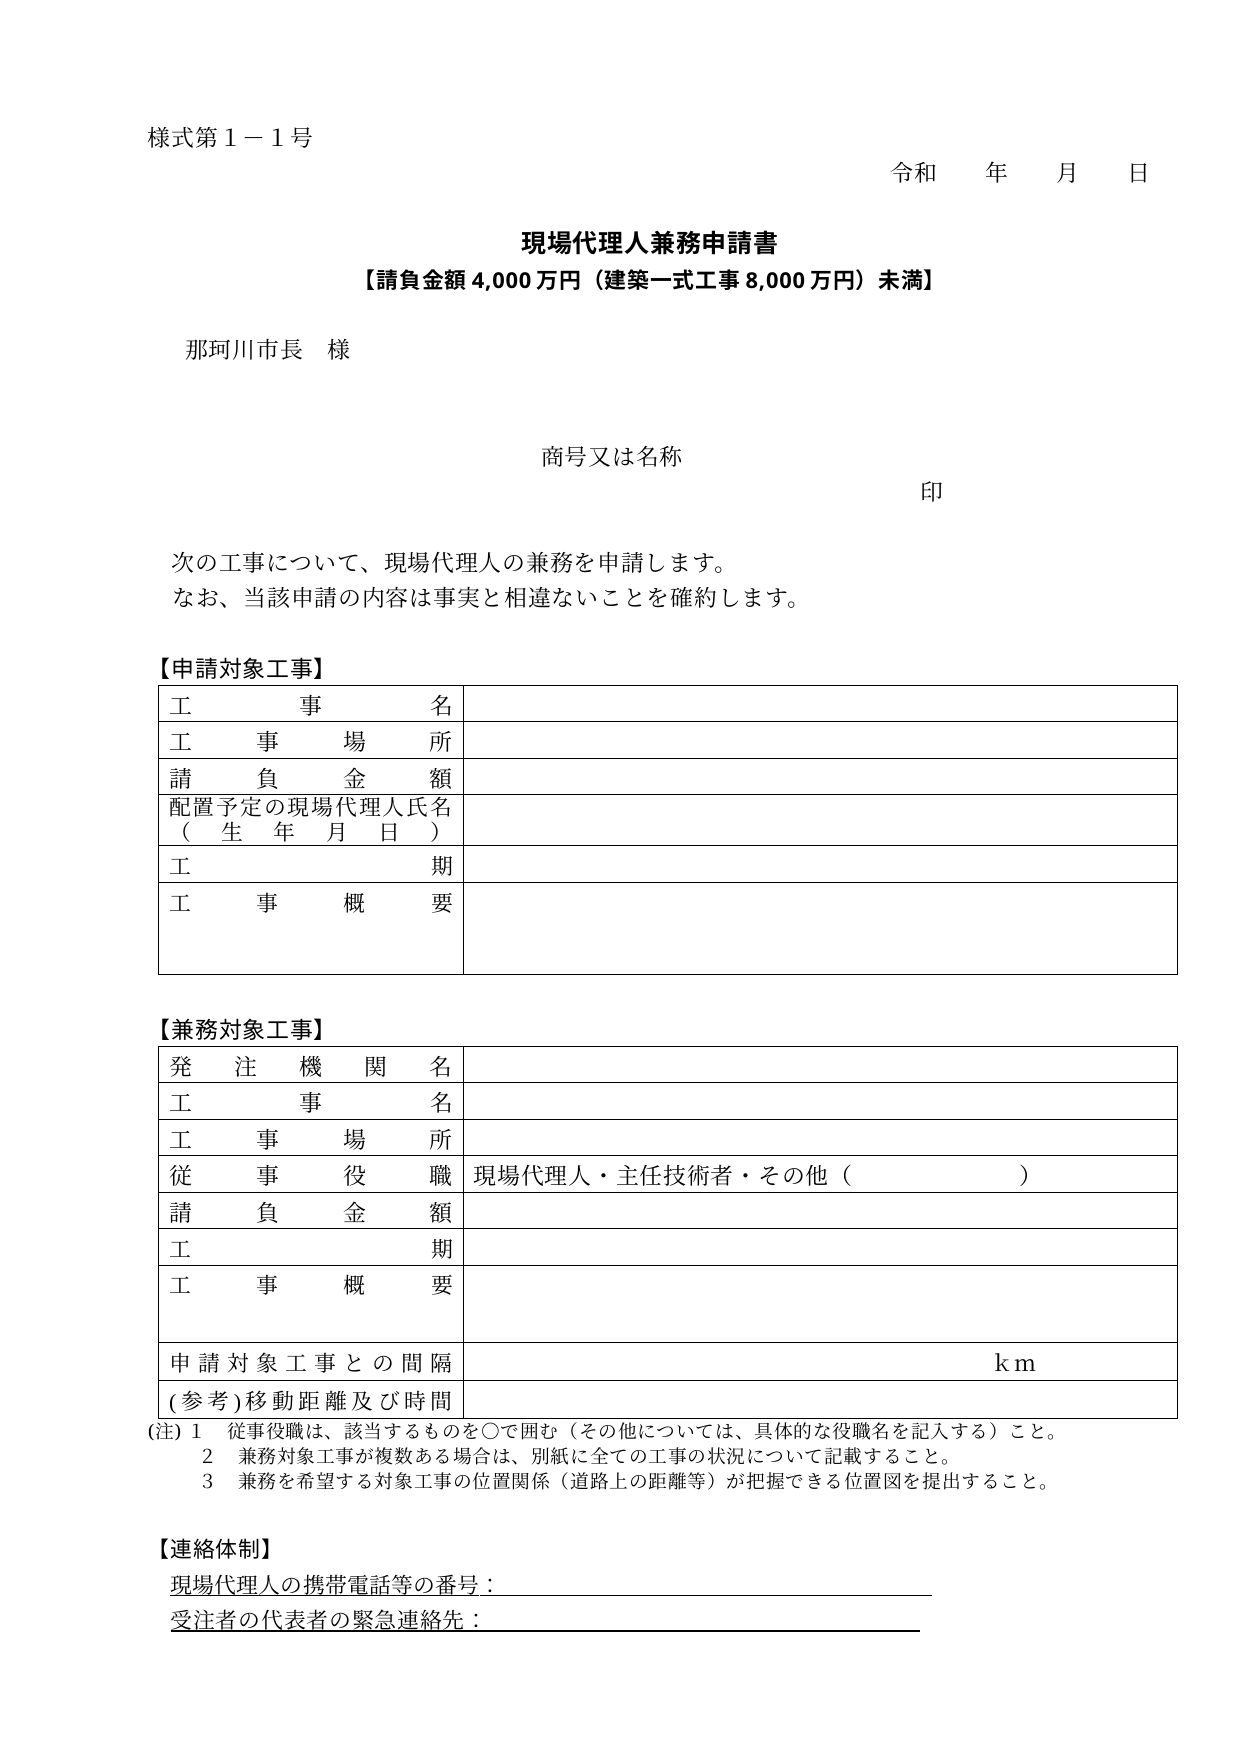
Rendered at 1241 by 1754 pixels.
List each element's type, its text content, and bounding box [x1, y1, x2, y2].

table_cell 請負金額 [159, 1193, 463, 1228]
table_cell [464, 1229, 1177, 1264]
table_header [464, 1047, 1177, 1082]
text 令和 年 月 日 [185, 153, 1152, 189]
table_cell 工事概要 [159, 883, 463, 974]
table_cell 現場代理人・主任技術者・その他（ ） [464, 1156, 1177, 1192]
text 印 [185, 472, 1152, 508]
table_cell 工事概要 [159, 1266, 463, 1342]
table_cell [464, 1193, 1177, 1228]
text (注) １ 従事役職は、該当するものを○で囲む（その他については、具体的な役職名を記入する）こと。 [148, 1419, 1152, 1444]
text 【申請対象工事】 [148, 649, 1152, 685]
table_cell [464, 759, 1177, 794]
text なお、当該申請の内容は事実と相違ないことを確約します。 [148, 578, 1152, 614]
table_cell 工事場所 [159, 722, 463, 758]
table_cell [464, 795, 1177, 845]
table_cell [464, 1266, 1177, 1342]
text 様式第１－１号 [148, 118, 1152, 153]
table_cell 申請対象工事との間隔 [159, 1343, 463, 1380]
text 受注者の代表者の緊急連絡先： [148, 1600, 1152, 1636]
text 商号又は名称 [185, 437, 1152, 472]
table_cell 工期 [159, 846, 463, 882]
table_header [464, 686, 1177, 721]
table_cell 請負金額 [159, 759, 463, 794]
text 現場代理人の携帯電話等の番号： [148, 1565, 1152, 1600]
table_header 発注機関名 [159, 1047, 463, 1082]
table_cell [464, 883, 1177, 974]
table_header 工事名 [159, 686, 463, 721]
table_cell 配置予定の現場代理人氏名 （生年月日） [159, 795, 463, 845]
table_cell [464, 722, 1177, 758]
table_cell [464, 846, 1177, 882]
table_cell 工事名 [159, 1083, 463, 1119]
text 【兼務対象工事】 [148, 1010, 1152, 1046]
table_cell [464, 1083, 1177, 1119]
text ２ 兼務対象工事が複数ある場合は、別紙に全ての工事の状況について記載すること。 [148, 1444, 1152, 1469]
table_cell [464, 1120, 1177, 1155]
text 【連絡体制】 [148, 1529, 1152, 1565]
text 那珂川市長 様 [185, 331, 1152, 366]
text ３ 兼務を希望する対象工事の位置関係（道路上の距離等）が把握できる位置図を提出すること。 [148, 1469, 1152, 1494]
table_cell 工事場所 [159, 1120, 463, 1155]
table_cell [464, 1381, 1177, 1418]
table_cell ｋｍ [464, 1343, 1177, 1380]
text 現場代理人兼務申請書 [148, 224, 1152, 260]
text 【請負金額4,000万円（建築一式工事8,000万円）未満】 [148, 260, 1152, 295]
table_cell 工期 [159, 1229, 463, 1264]
text 次の工事について、現場代理人の兼務を申請します。 [148, 543, 1152, 578]
table_cell 従事役職 [159, 1156, 463, 1192]
table_cell (参考)移動距離及び時間 [159, 1381, 463, 1418]
